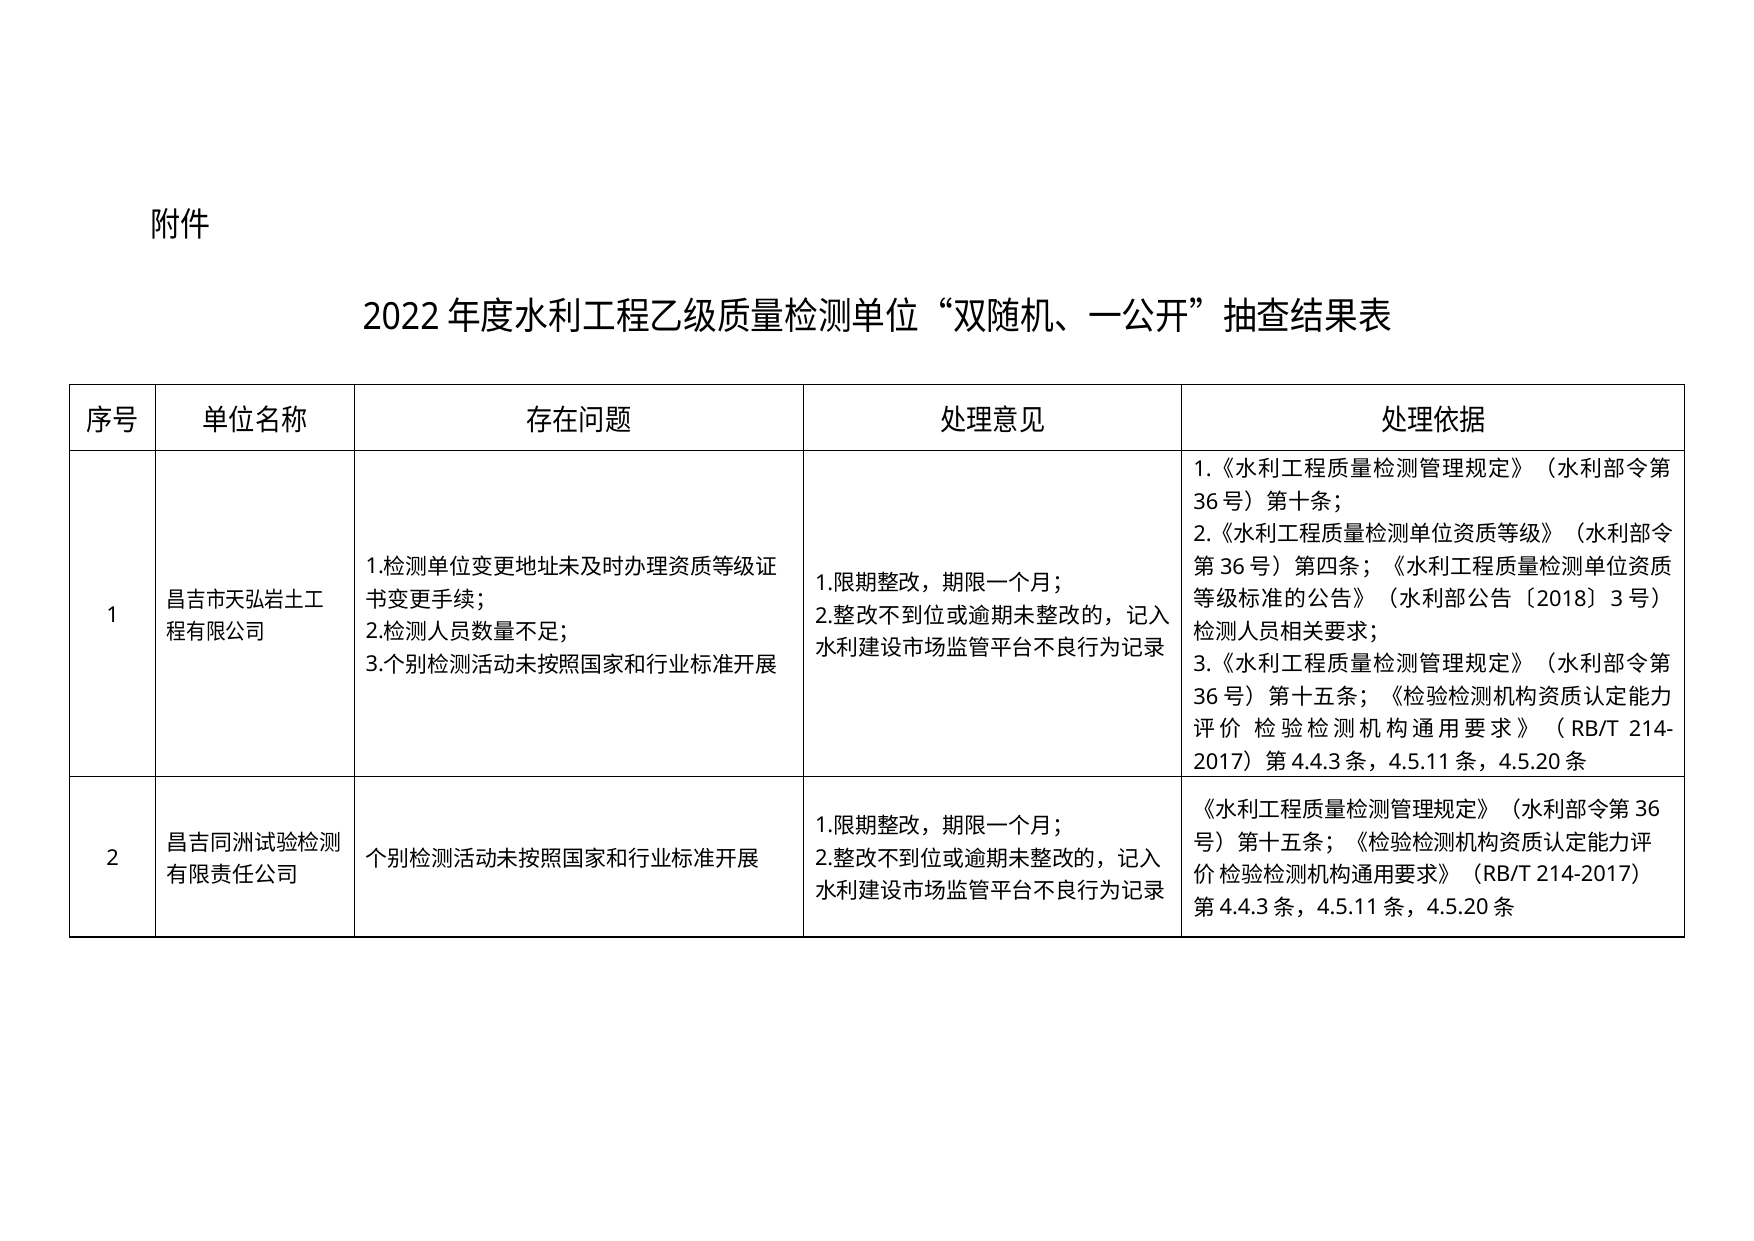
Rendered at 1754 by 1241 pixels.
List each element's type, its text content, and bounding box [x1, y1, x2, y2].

table_cell 1.《水利工程质量检测管理规定》（水利部令第36号）第十条； 2.《水利工程质量检测单位资质等级》（水利部令第36号）第四条；《水利工程质量检测单位资质等级标准的公告》（水利部公告〔2018〕3号）检测人员相关要求； 3.《水利工程质量检测管理规定》（水利部令第36号）第十五条；《检验检测机构资质认定能力评价 检验检测机构通用要求》（RB/T 214-2017）第4.4.3条，4.5.11条，4.5.20条 [1182, 451, 1684, 776]
table_cell 昌吉市天弘岩土工程有限公司 [156, 451, 354, 776]
table_cell 个别检测活动未按照国家和行业标准开展 [355, 777, 803, 936]
table_cell 2 [70, 777, 155, 936]
table_header 处理意见 [804, 385, 1181, 450]
table_cell 1.限期整改，期限一个月； 2.整改不到位或逾期未整改的，记入水利建设市场监管平台不良行为记录 [804, 451, 1181, 776]
table_header 处理依据 [1182, 385, 1684, 450]
text 附件 [150, 198, 1604, 246]
text 2022年度水利工程乙级质量检测单位“双随机、一公开”抽查结果表 [150, 286, 1604, 341]
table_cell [804, 777, 1181, 936]
table_header 存在问题 [355, 385, 803, 450]
table_cell 昌吉同洲试验检测有限责任公司 [156, 777, 354, 936]
table_cell 1 [70, 451, 155, 776]
table_header 单位名称 [156, 385, 354, 450]
table_cell 《水利工程质量检测管理规定》（水利部令第36号）第十五条；《检验检测机构资质认定能力评价 检验检测机构通用要求》（RB/T 214-2017）第4.4.3条，4.5.11条，4.5.20条 [1182, 777, 1684, 936]
table_header 序号 [70, 385, 155, 450]
table_cell 1.检测单位变更地址未及时办理资质等级证书变更手续； 2.检测人员数量不足； 3.个别检测活动未按照国家和行业标准开展 [355, 451, 803, 776]
